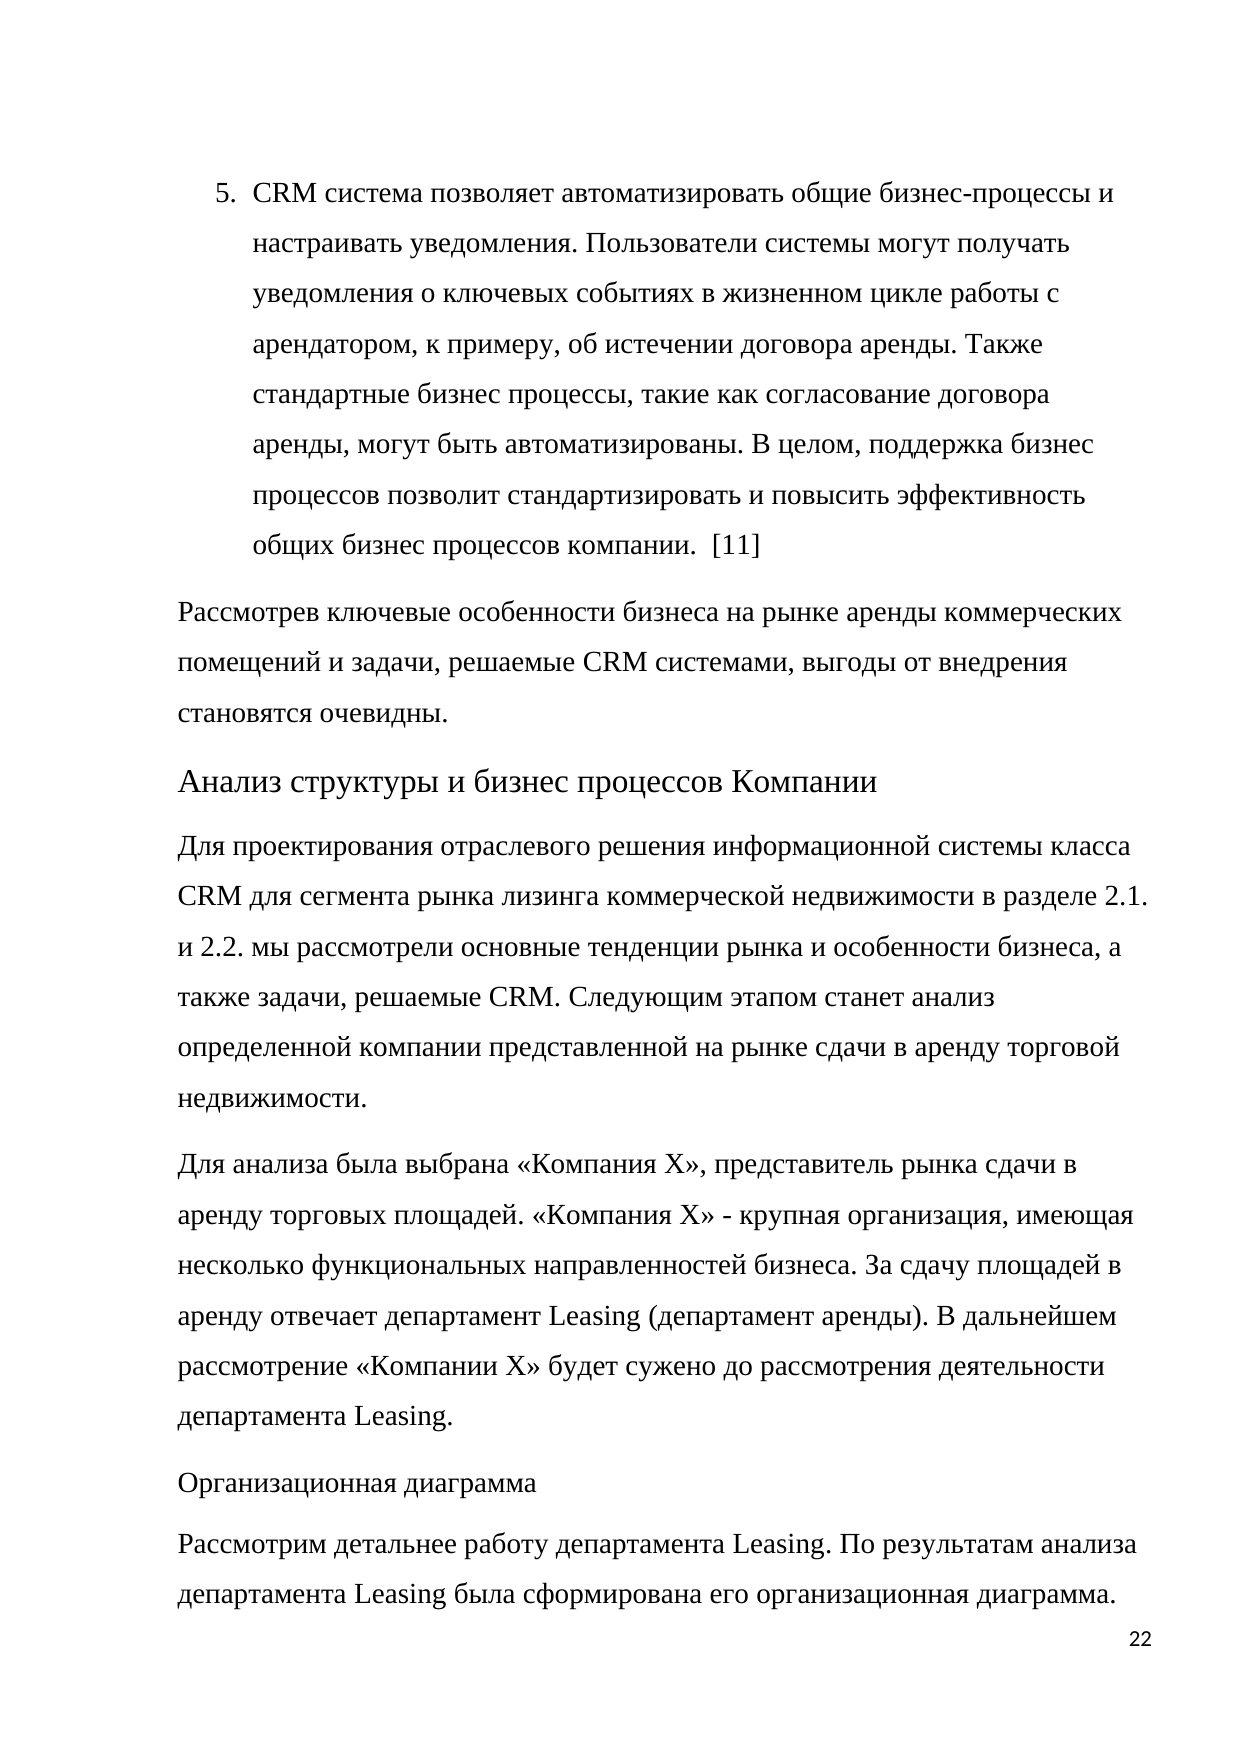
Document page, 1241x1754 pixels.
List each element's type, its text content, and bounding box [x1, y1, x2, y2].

list CRM система позволяет автоматизировать общие бизнес-процессы и настраивать уведомления. Пользователи системы могут получать уведомления о ключевых событиях в жизненном цикле работы с арендатором, к примеру, об истечении договора аренды. Также стандартные бизнес процессы, такие как согласование договора аренды, могут быть автоматизированы. В целом, поддержка бизнес процессов позволит стандартизировать и повысить эффективность общих бизнес процессов компании. [11] [215, 175, 1152, 561]
subtitle Анализ структуры и бизнес процессов Компании [177, 762, 1152, 800]
text Для проектирования отраслевого решения информационной системы класса CRM для сегмента рынка лизинга коммерческой недвижимости в разделе 2.1. и 2.2. мы рассмотрели основные тенденции рынка и особенности бизнеса, а также задачи, решаемые CRM. Следующим этапом станет анализ определенной компании представленной на рынке сдачи в аренду торговой недвижимости. [177, 828, 1152, 1113]
subtitle Организационная диаграмма [177, 1465, 1152, 1499]
text Рассмотрев ключевые особенности бизнеса на рынке аренды коммерческих помещений и задачи, решаемые CRM системами, выгоды от внедрения становятся очевидны. [177, 594, 1152, 728]
text Рассмотрим детальнее работу департамента Leasing. По результатам анализа департамента Leasing была сформирована его организационная диаграмма. [177, 1526, 1152, 1610]
text Для анализа была выбрана «Компания Х», представитель рынка сдачи в аренду торговых площадей. «Компания Х» - крупная организация, имеющая несколько функциональных направленностей бизнеса. За сдачу площадей в аренду отвечает департамент Leasing (департамент аренды). В дальнейшем рассмотрение «Компании Х» будет сужено до рассмотрения деятельности департамента Leasing. [177, 1147, 1152, 1432]
